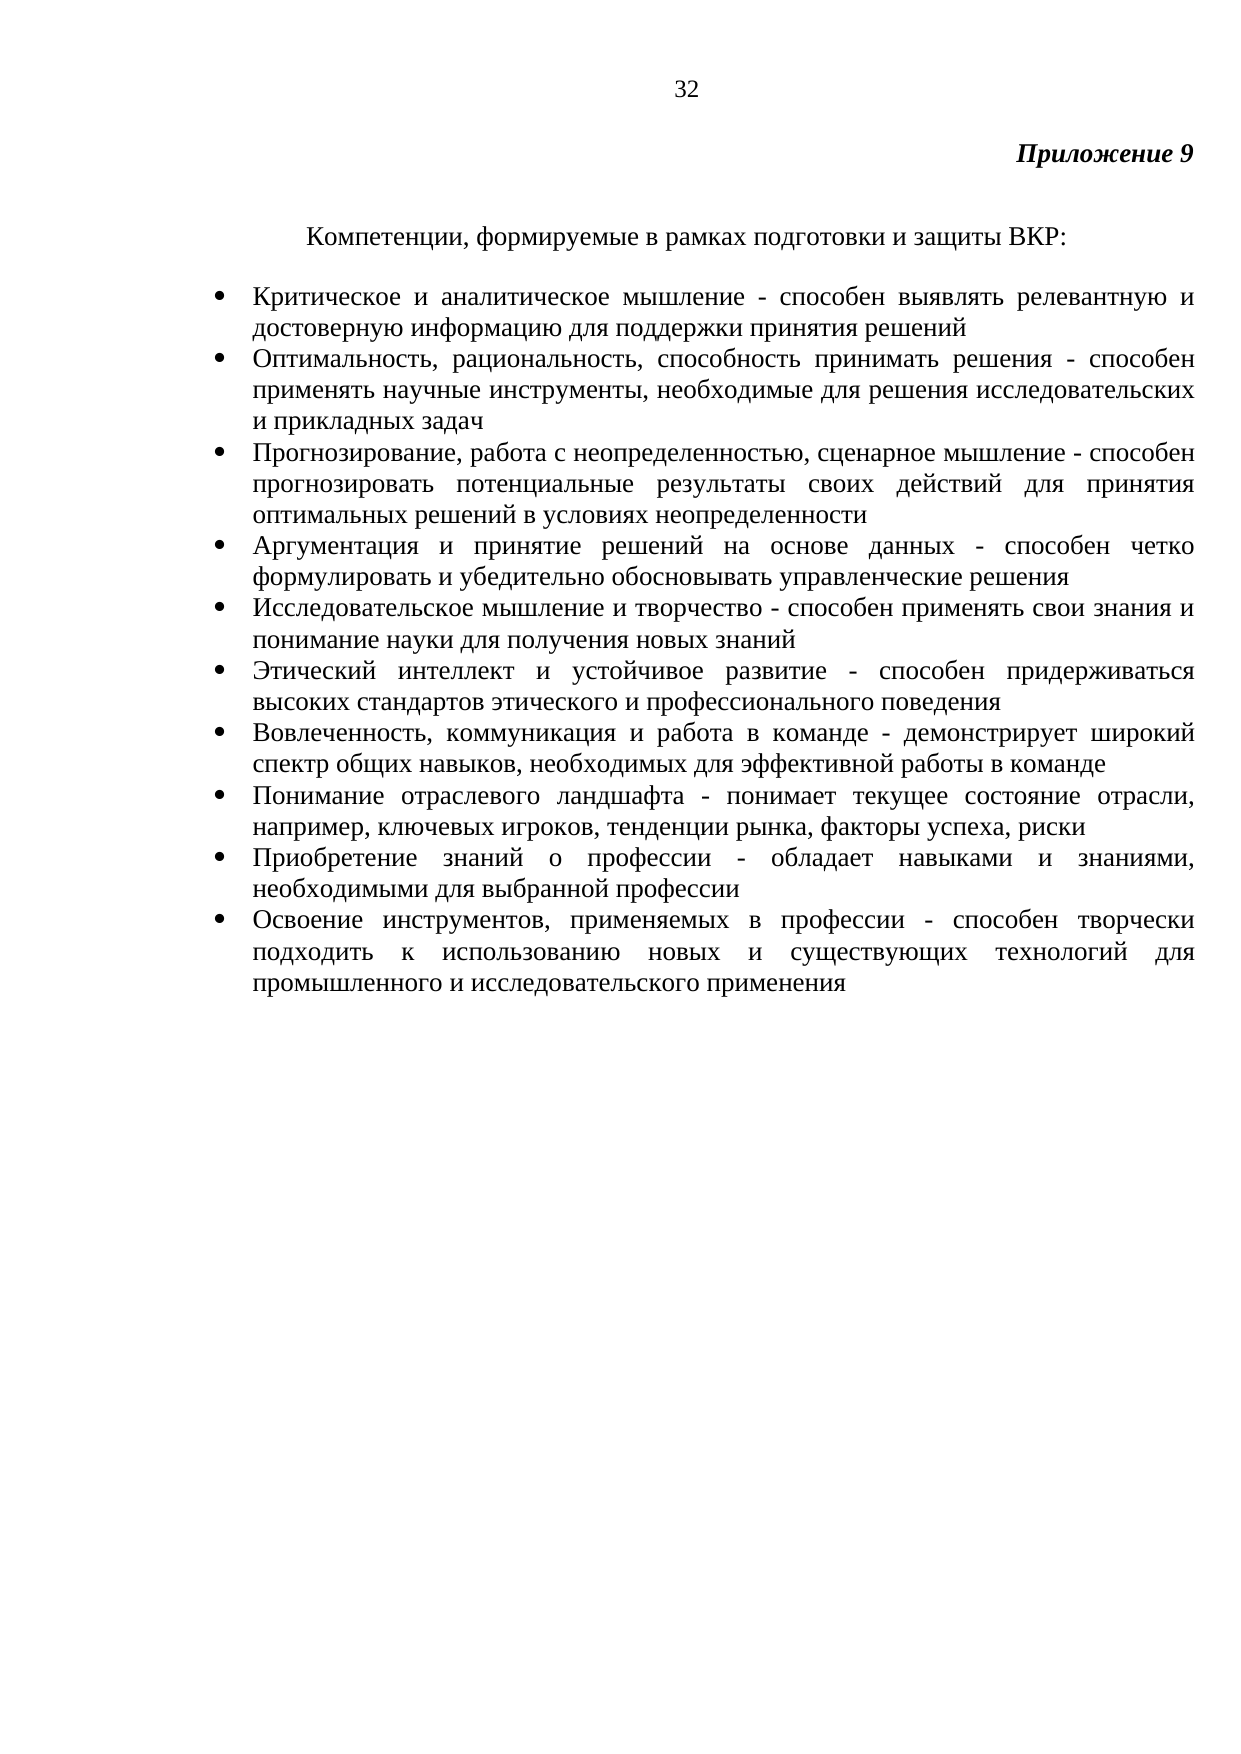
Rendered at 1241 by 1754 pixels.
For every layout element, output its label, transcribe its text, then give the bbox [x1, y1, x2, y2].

list Исследовательское мышление и творчество - способен применять свои знания и понимание науки для получения новых знаний [215, 592, 1196, 654]
text Приложение 9 [177, 137, 1196, 168]
text Компетенции, формируемые в рамках подготовки и защиты ВКР: [177, 220, 1196, 251]
list Аргументация и принятие решений на основе данных - способен четко формулировать и убедительно обосновывать управленческие решения [215, 529, 1196, 592]
list Вовлеченность, коммуникация и работа в команде - демонстрирует широкий спектр общих навыков, необходимых для эффективной работы в команде [215, 716, 1196, 779]
list Этический интеллект и устойчивое развитие - способен придерживаться высоких стандартов этического и профессионального поведения [215, 654, 1196, 716]
list Оптимальность, рациональность, способность принимать решения - способен применять научные инструменты, необходимые для решения исследовательских и прикладных задач [215, 342, 1196, 436]
list Критическое и аналитическое мышление - способен выявлять релевантную и достоверную информацию для поддержки принятия решений [215, 280, 1196, 342]
list Освоение инструментов, применяемых в профессии - способен творчески подходить к использованию новых и существующих технологий для промышленного и исследовательского применения [215, 903, 1196, 997]
list Прогнозирование, работа с неопределенностью, сценарное мышление - способен прогнозировать потенциальные результаты своих действий для принятия оптимальных решений в условиях неопределенности [215, 436, 1196, 529]
list Приобретение знаний о профессии - обладает навыками и знаниями, необходимыми для выбранной профессии [215, 841, 1196, 903]
list Понимание отраслевого ландшафта - понимает текущее состояние отрасли, например, ключевых игроков, тенденции рынка, факторы успеха, риски [215, 779, 1196, 841]
